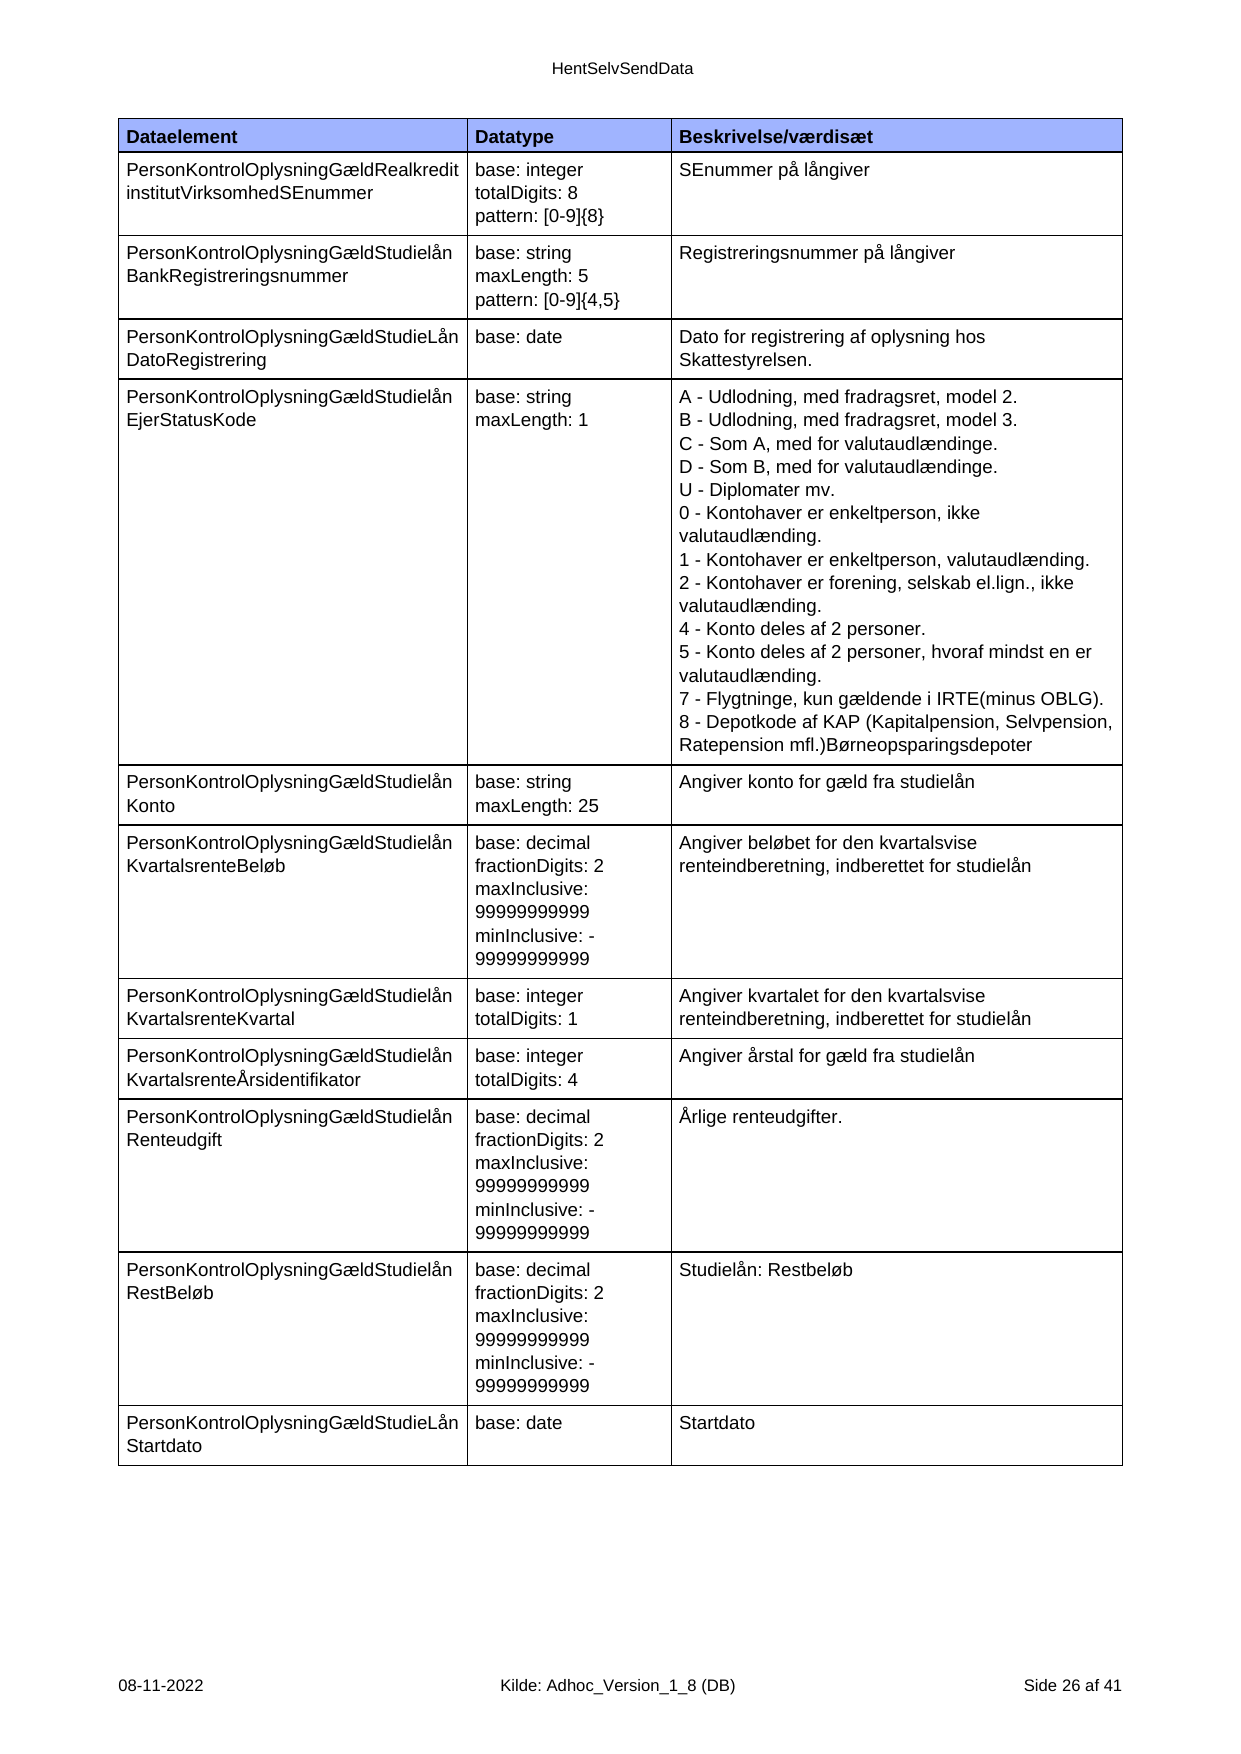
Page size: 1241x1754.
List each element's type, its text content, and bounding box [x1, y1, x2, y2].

table_cell PersonKontrolOplysningGældStudielånRenteudgift [119, 1100, 467, 1251]
table_cell Studielån: Restbeløb [672, 1253, 1122, 1404]
table_cell base: date [468, 1406, 671, 1465]
table_cell base: string maxLength: 5 pattern: [0-9]{4,5} [468, 236, 671, 318]
table_cell A - Udlodning, med fradragsret, model 2. B - Udlodning, med fradragsret, model 3. C - Som A, med for valutaudlændinge. D - Som B, med for valutaudlændinge. U - Diplomater mv. 0 - Kontohaver er enkeltperson, ikke valutaudlænding. 1 - Kontohaver er enkeltperson, valutaudlænding. 2 - Kontohaver er forening, selskab el.lign., ikke valutaudlænding. 4 - Konto deles af 2 personer. 5 - Konto deles af 2 personer, hvoraf mindst en er valutaudlænding. 7 - Flygtninge, kun gældende i IRTE(minus OBLG). 8 - Depotkode af KAP (Kapitalpension, Selvpension, Ratepension mfl.)Børneopsparingsdepoter [672, 380, 1122, 764]
table_cell base: integer totalDigits: 8 pattern: [0-9]{8} [468, 153, 671, 234]
table_cell base: decimal fractionDigits: 2 maxInclusive: 99999999999 minInclusive: -99999999999 [468, 1100, 671, 1251]
table_cell PersonKontrolOplysningGældStudielånKonto [119, 766, 467, 824]
table_cell SEnummer på långiver [672, 153, 1122, 234]
table_cell PersonKontrolOplysningGældStudielånBankRegistreringsnummer [119, 236, 467, 318]
table_cell Registreringsnummer på långiver [672, 236, 1122, 318]
table_cell PersonKontrolOplysningGældStudielånRestBeløb [119, 1253, 467, 1404]
table_cell base: decimal fractionDigits: 2 maxInclusive: 99999999999 minInclusive: -99999999999 [468, 1253, 671, 1404]
table_cell PersonKontrolOplysningGældStudielånKvartalsrenteÅrsidentifikator [119, 1039, 467, 1098]
table_cell Angiver beløbet for den kvartalsvise renteindberetning, indberettet for studielån [672, 826, 1122, 977]
table_cell Startdato [672, 1406, 1122, 1465]
table_cell Årlige renteudgifter. [672, 1100, 1122, 1251]
table_cell base: string maxLength: 25 [468, 766, 671, 824]
table_header Beskrivelse/værdisæt [672, 119, 1122, 151]
table_cell PersonKontrolOplysningGældStudielånKvartalsrenteBeløb [119, 826, 467, 977]
table_cell Angiver konto for gæld fra studielån [672, 766, 1122, 824]
table_cell PersonKontrolOplysningGældStudieLånDatoRegistrering [119, 320, 467, 378]
table_cell base: integer totalDigits: 4 [468, 1039, 671, 1098]
table_cell Dato for registrering af oplysning hos Skattestyrelsen. [672, 320, 1122, 378]
table_header Datatype [468, 119, 671, 151]
table_cell PersonKontrolOplysningGældStudielånKvartalsrenteKvartal [119, 979, 467, 1038]
table_header Dataelement [119, 119, 467, 151]
table_cell PersonKontrolOplysningGældStudieLånStartdato [119, 1406, 467, 1465]
table_cell base: string maxLength: 1 [468, 380, 671, 764]
table_cell Angiver årstal for gæld fra studielån [672, 1039, 1122, 1098]
table_cell PersonKontrolOplysningGældRealkreditinstitutVirksomhedSEnummer [119, 153, 467, 234]
table_cell base: integer totalDigits: 1 [468, 979, 671, 1038]
table_cell base: date [468, 320, 671, 378]
table_cell PersonKontrolOplysningGældStudielånEjerStatusKode [119, 380, 467, 764]
table_cell Angiver kvartalet for den kvartalsvise renteindberetning, indberettet for studielån [672, 979, 1122, 1038]
table_cell base: decimal fractionDigits: 2 maxInclusive: 99999999999 minInclusive: -99999999999 [468, 826, 671, 977]
